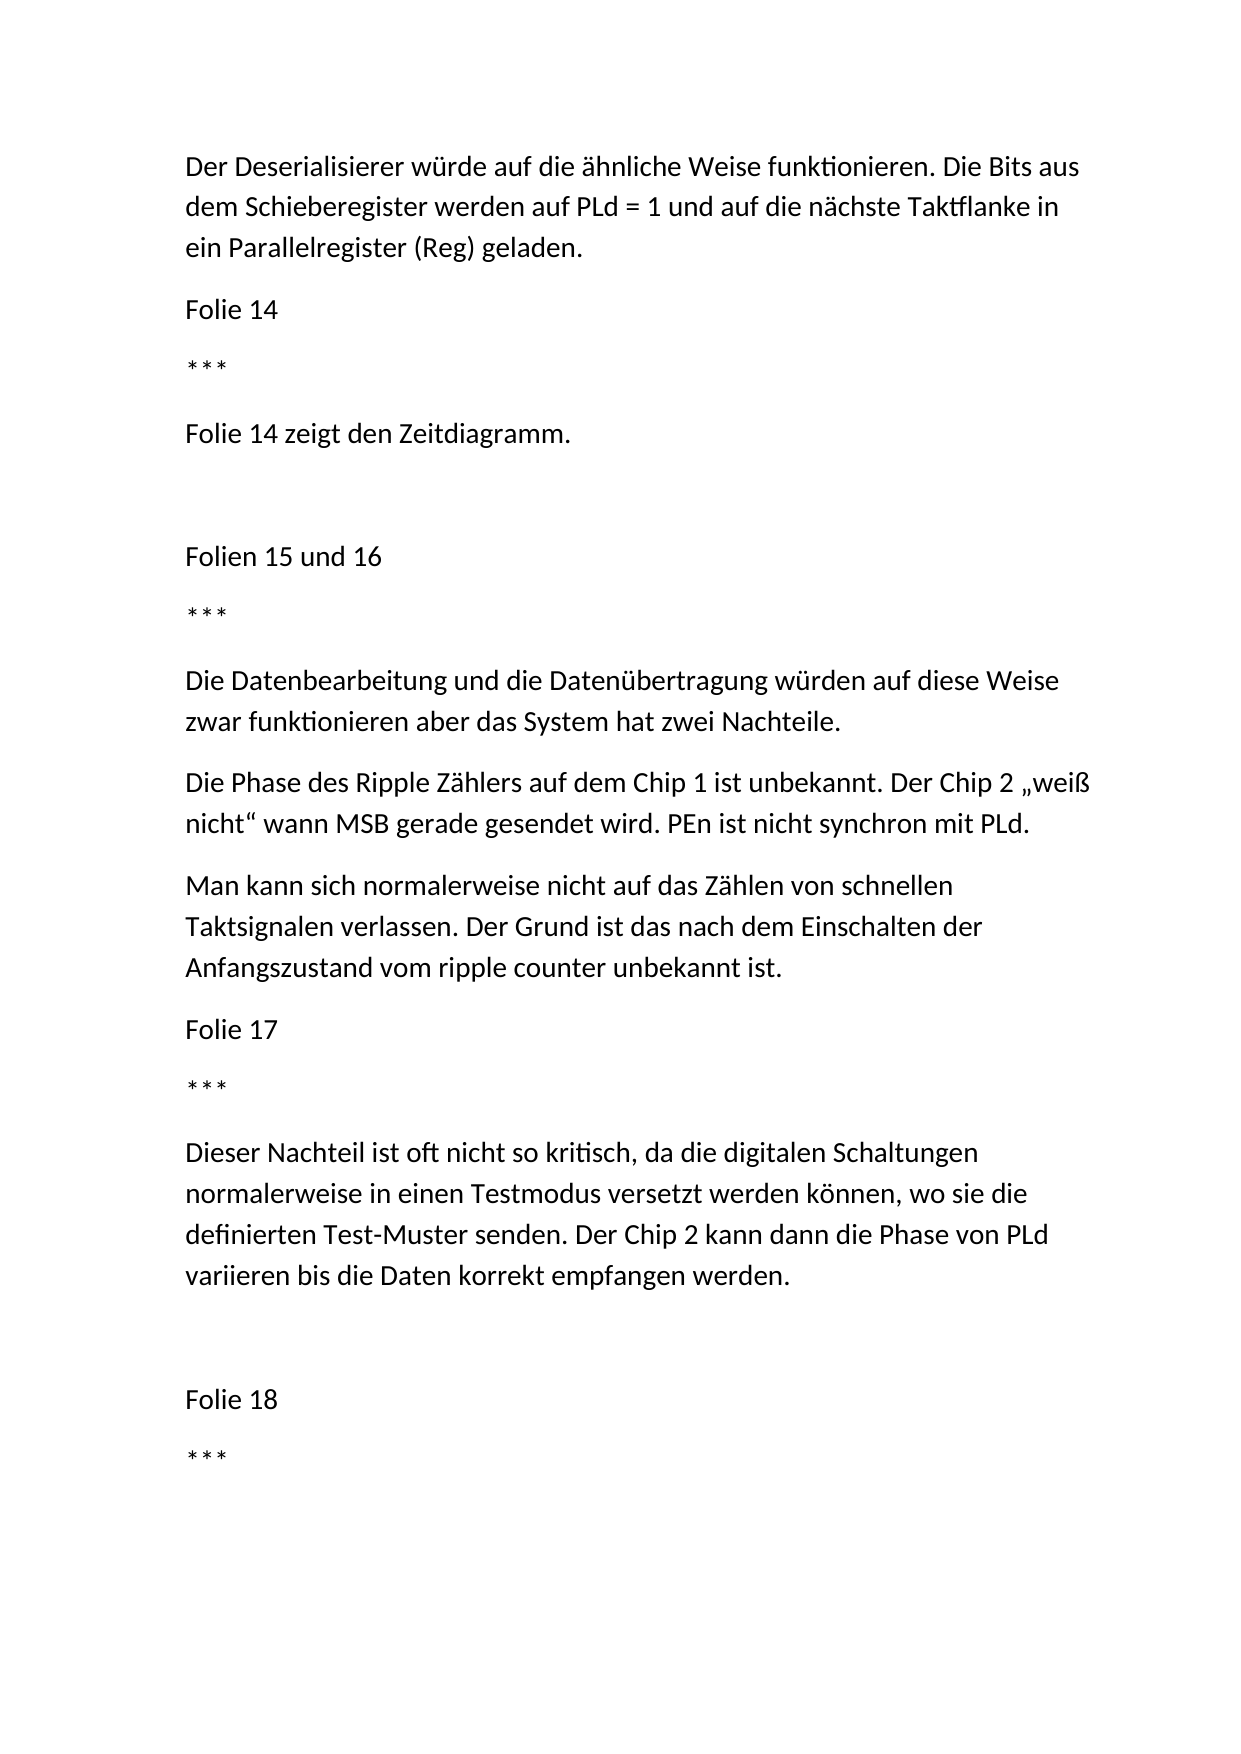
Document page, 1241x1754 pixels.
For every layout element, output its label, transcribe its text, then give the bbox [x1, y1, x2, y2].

text *** [185, 1073, 1093, 1108]
text Die Datenbearbeitung und die Datenübertragung würden auf diese Weise zwar funktionieren aber das System hat zwei Nachteile. [185, 662, 1093, 738]
text Folie 17 [185, 1011, 1093, 1047]
text *** [185, 353, 1093, 389]
text Folie 14 zeigt den Zeitdiagramm. [185, 415, 1093, 450]
text *** [185, 1443, 1093, 1478]
text *** [185, 600, 1093, 636]
text Die Phase des Ripple Zählers auf dem Chip 1 ist unbekannt. Der Chip 2 „weiß nicht“ wann MSB gerade gesendet wird. PEn ist nicht synchron mit PLd. [185, 764, 1093, 841]
text Dieser Nachteil ist oft nicht so kritisch, da die digitalen Schaltungen normalerweise in einen Testmodus versetzt werden können, wo sie die definierten Test-Muster senden. Der Chip 2 kann dann die Phase von PLd variieren bis die Daten korrekt empfangen werden. [185, 1134, 1093, 1293]
text Der Deserialisierer würde auf die ähnliche Weise funktionieren. Die Bits aus dem Schieberegister werden auf PLd = 1 und auf die nächste Taktflanke in ein Parallelregister (Reg) geladen. [185, 148, 1093, 265]
text Man kann sich normalerweise nicht auf das Zählen von schnellen Taktsignalen verlassen. Der Grund ist das nach dem Einschalten der Anfangszustand vom ripple counter unbekannt ist. [185, 867, 1093, 985]
text Folien 15 und 16 [185, 538, 1093, 574]
text Folie 14 [185, 291, 1093, 327]
text Folie 18 [185, 1381, 1093, 1416]
